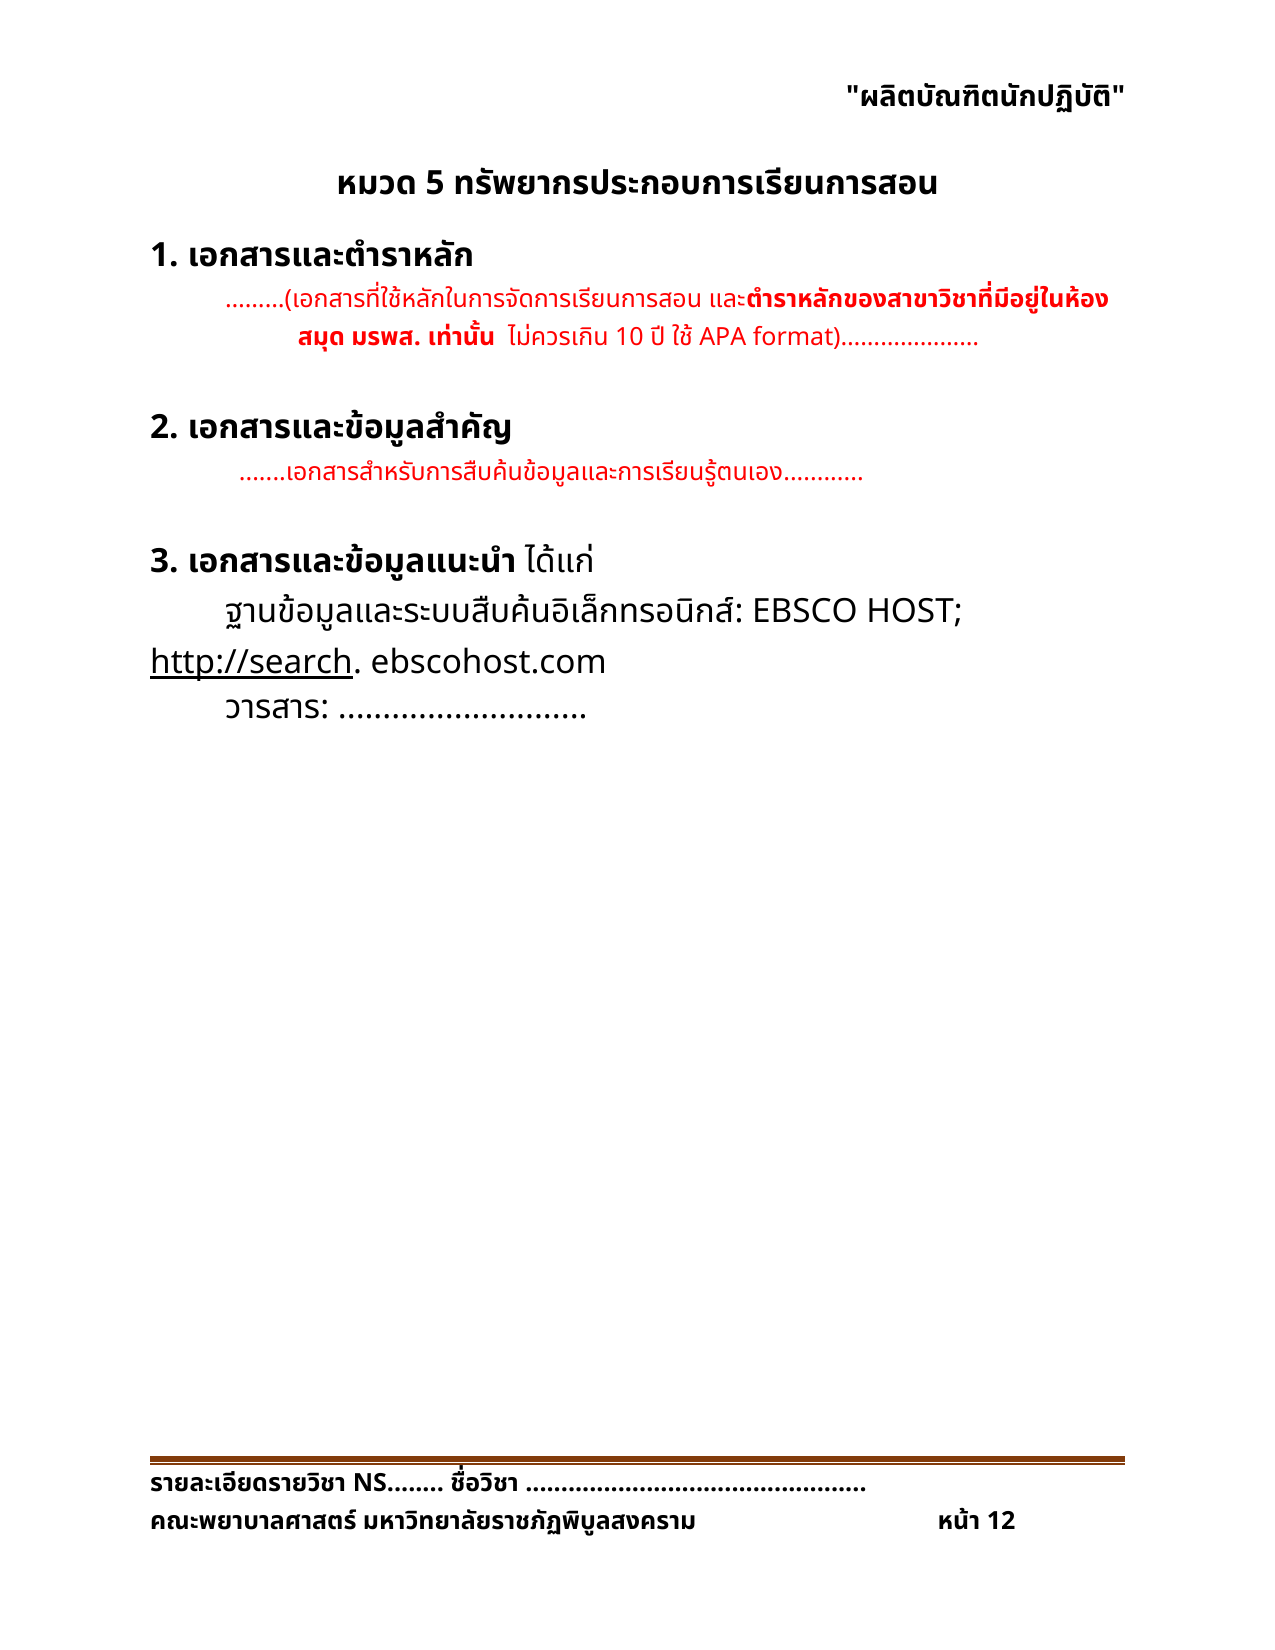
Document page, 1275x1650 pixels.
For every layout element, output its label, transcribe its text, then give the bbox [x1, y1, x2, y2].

text ………(เอกสารที่ใช้หลักในการจัดการเรียนการสอน และตำราหลักของสาขาวิชาที่มีอยู่ในห้องสมุด มรพส. เท่านั้น ไม่ควรเกิน 10 ปี ใช้ APA format)………………… [225, 281, 1125, 357]
text 1. เอกสารและตำราหลัก [150, 230, 1125, 281]
text วารสาร: ............................ [150, 683, 1125, 734]
text 3. เอกสารและข้อมูลแนะนำ ได้แก่ [150, 537, 1125, 587]
text .......เอกสารสำหรับการสืบค้นข้อมูลและการเรียนรู้ตนเอง............ [239, 453, 1125, 491]
text 2. เอกสารและข้อมูลสำคัญ [150, 402, 1125, 453]
text ฐานข้อมูลและระบบสืบค้นอิเล็กทรอนิกส์: EBSCO HOST; http://search. ebscohost.com [150, 587, 1125, 683]
text หมวด 5 ทรัพยากรประกอบการเรียนการสอน [150, 159, 1125, 209]
